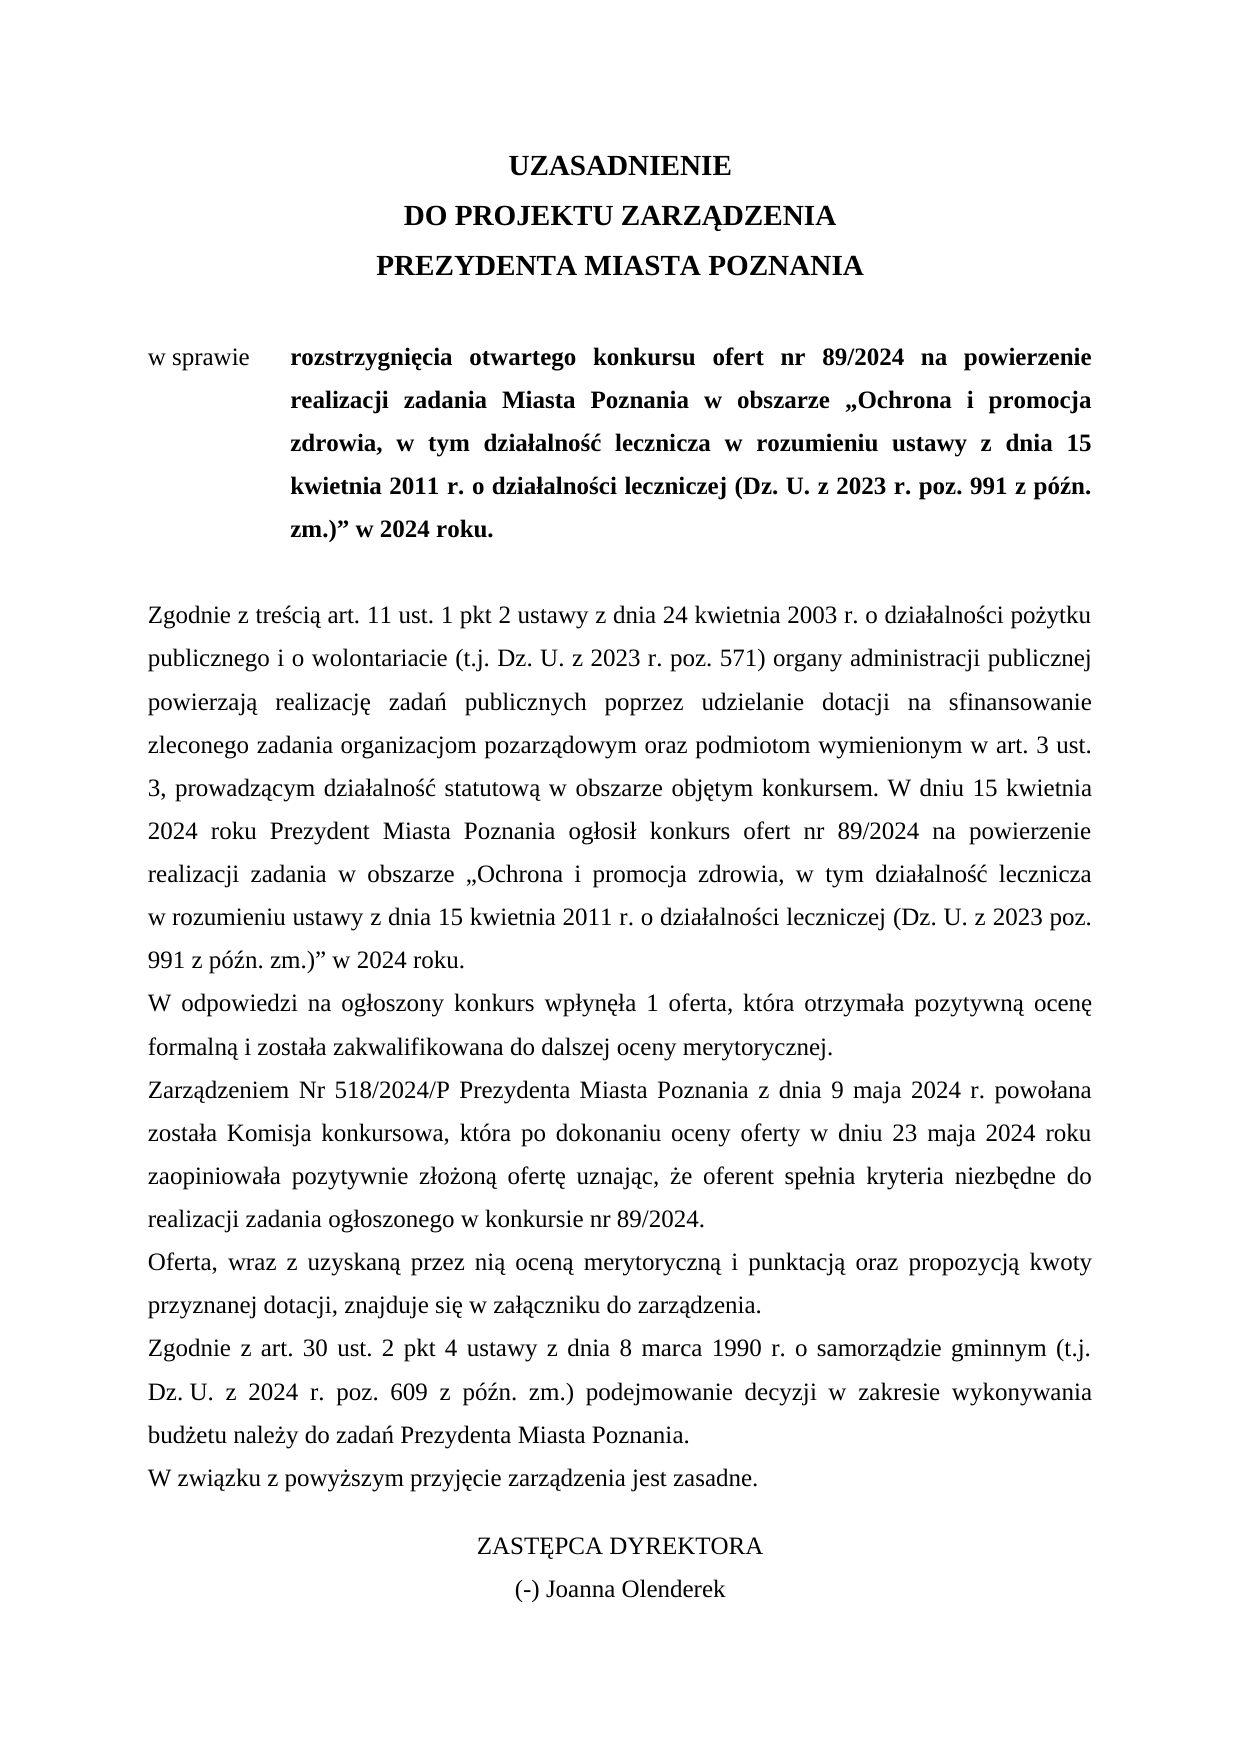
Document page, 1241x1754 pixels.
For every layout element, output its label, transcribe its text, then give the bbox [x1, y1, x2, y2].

text W związku z powyższym przyjęcie zarządzenia jest zasadne. [148, 1463, 1093, 1492]
text Oferta, wraz z uzyskaną przez nią oceną merytoryczną i punktacją oraz propozycją kwoty przyznanej dotacji, znajduje się w załączniku do zarządzenia. [148, 1247, 1093, 1319]
subtitle PREZYDENTA MIASTA POZNANIA [148, 248, 1093, 282]
text (-) Joanna Olenderek [148, 1574, 1093, 1603]
subtitle UZASADNIENIE [148, 148, 1093, 181]
text ZASTĘPCA DYREKTORA [148, 1531, 1093, 1560]
table_header w sprawie [136, 342, 279, 557]
text Zgodnie z art. 30 ust. 2 pkt 4 ustawy z dnia 8 marca 1990 r. o samorządzie gminnym (t.j. Dz. U. z 2024 r. poz. 609 z późn. zm.) podejmowanie decyzji w zakresie wykonywania budżetu należy do zadań Prezydenta Miasta Poznania. [148, 1333, 1093, 1448]
text Zgodnie z treścią art. 11 ust. 1 pkt 2 ustawy z dnia 24 kwietnia 2003 r. o działalności pożytku publicznego i o wolontariacie (t.j. Dz. U. z 2023 r. poz. 571) organy administracji publicznej powierzają realizację zadań publicznych poprzez udzielanie dotacji na sfinansowanie zleconego zadania organizacjom pozarządowym oraz podmiotom wymienionym w art. 3 ust. 3, prowadzącym działalność statutową w obszarze objętym konkursem. W dniu 15 kwietnia 2024 roku Prezydent Miasta Poznania ogłosił konkurs ofert nr 89/2024 na powierzenie realizacji zadania w obszarze „Ochrona i promocja zdrowia, w tym działalność lecznicza w rozumieniu ustawy z dnia 15 kwietnia 2011 r. o działalności leczniczej (Dz. U. z 2023 poz. 991 z późn. zm.)” w 2024 roku. [148, 600, 1093, 974]
text Zarządzeniem Nr 518/2024/P Prezydenta Miasta Poznania z dnia 9 maja 2024 r. powołana została Komisja konkursowa, która po dokonaniu oceny oferty w dniu 23 maja 2024 roku zaopiniowała pozytywnie złożoną ofertę uznając, że oferent spełnia kryteria niezbędne do realizacji zadania ogłoszonego w konkursie nr 89/2024. [148, 1075, 1093, 1233]
subtitle DO PROJEKTU ZARZĄDZENIA [148, 198, 1093, 231]
text W odpowiedzi na ogłoszony konkurs wpłynęła 1 oferta, która otrzymała pozytywną ocenę formalną i została zakwalifikowana do dalszej oceny merytorycznej. [148, 988, 1093, 1060]
table_header rozstrzygnięcia otwartego konkursu ofert nr 89/2024 na powierzenie realizacji zadania Miasta Poznania w obszarze „Ochrona i promocja zdrowia, w tym działalność lecznicza w rozumieniu ustawy z dnia 15 kwietnia 2011 r. o działalności leczniczej (Dz. U. z 2023 r. poz. 991 z późn. zm.)” w 2024 roku. [279, 342, 1104, 557]
